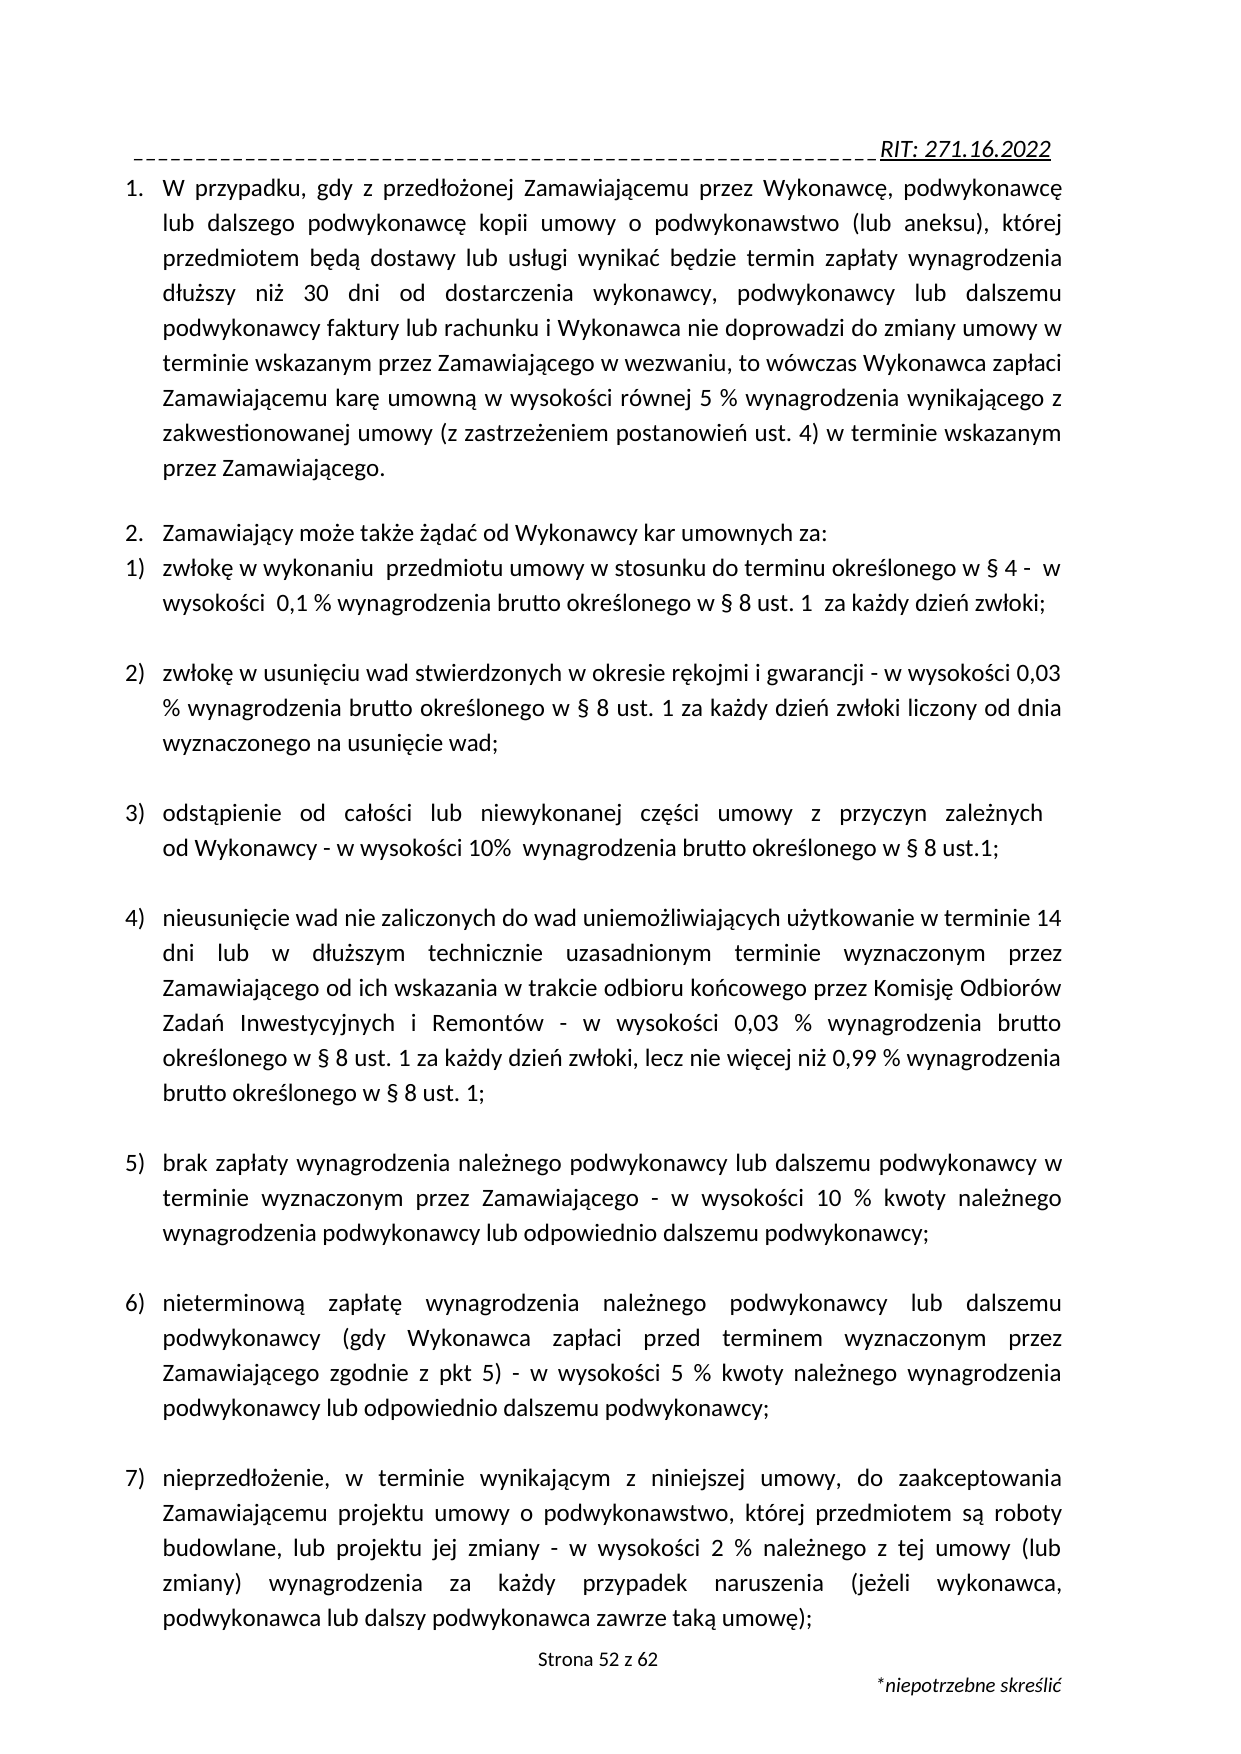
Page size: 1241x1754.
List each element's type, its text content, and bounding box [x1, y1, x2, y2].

list Zamawiający może także żądać od Wykonawcy kar umownych za: [125, 517, 1063, 548]
list zwłokę w wykonaniu przedmiotu umowy w stosunku do terminu określonego w § 4 - w wysokości 0,1 % wynagrodzenia brutto określonego w § 8 ust. 1 za każdy dzień zwłoki; [125, 552, 1063, 618]
list nieprzedłożenie, w terminie wynikającym z niniejszej umowy, do zaakceptowania Zamawiającemu projektu umowy o podwykonawstwo, której przedmiotem są roboty budowlane, lub projektu jej zmiany - w wysokości 2 % należnego z tej umowy (lub zmiany) wynagrodzenia za każdy przypadek naruszenia (jeżeli wykonawca, podwykonawca lub dalszy podwykonawca zawrze taką umowę); [125, 1462, 1063, 1633]
list odstąpienie od całości lub niewykonanej części umowy z przyczyn zależnych od Wykonawcy - w wysokości 10% wynagrodzenia brutto określonego w § 8 ust.1; [125, 797, 1063, 863]
list brak zapłaty wynagrodzenia należnego podwykonawcy lub dalszemu podwykonawcy w terminie wyznaczonym przez Zamawiającego - w wysokości 10 % kwoty należnego wynagrodzenia podwykonawcy lub odpowiednio dalszemu podwykonawcy; [125, 1147, 1063, 1248]
list zwłokę w usunięciu wad stwierdzonych w okresie rękojmi i gwarancji - w wysokości 0,03 % wynagrodzenia brutto określonego w § 8 ust. 1 za każdy dzień zwłoki liczony od dnia wyznaczonego na usunięcie wad; [125, 657, 1063, 758]
list nieterminową zapłatę wynagrodzenia należnego podwykonawcy lub dalszemu podwykonawcy (gdy Wykonawca zapłaci przed terminem wyznaczonym przez Zamawiającego zgodnie z pkt 5) - w wysokości 5 % kwoty należnego wynagrodzenia podwykonawcy lub odpowiednio dalszemu podwykonawcy; [125, 1287, 1063, 1423]
list W przypadku, gdy z przedłożonej Zamawiającemu przez Wykonawcę, podwykonawcę lub dalszego podwykonawcę kopii umowy o podwykonawstwo (lub aneksu), której przedmiotem będą dostawy lub usługi wynikać będzie termin zapłaty wynagrodzenia dłuższy niż 30 dni od dostarczenia wykonawcy, podwykonawcy lub dalszemu podwykonawcy faktury lub rachunku i Wykonawca nie doprowadzi do zmiany umowy w terminie wskazanym przez Zamawiającego w wezwaniu, to wówczas Wykonawca zapłaci Zamawiającemu karę umowną w wysokości równej 5 % wynagrodzenia wynikającego z zakwestionowanej umowy (z zastrzeżeniem postanowień ust. 4) w terminie wskazanym przez Zamawiającego. [125, 172, 1063, 482]
list nieusunięcie wad nie zaliczonych do wad uniemożliwiających użytkowanie w terminie 14 dni lub w dłuższym technicznie uzasadnionym terminie wyznaczonym przez Zamawiającego od ich wskazania w trakcie odbioru końcowego przez Komisję Odbiorów Zadań Inwestycyjnych i Remontów - w wysokości 0,03 % wynagrodzenia brutto określonego w § 8 ust. 1 za każdy dzień zwłoki, lecz nie więcej niż 0,99 % wynagrodzenia brutto określonego w § 8 ust. 1; [125, 902, 1063, 1108]
